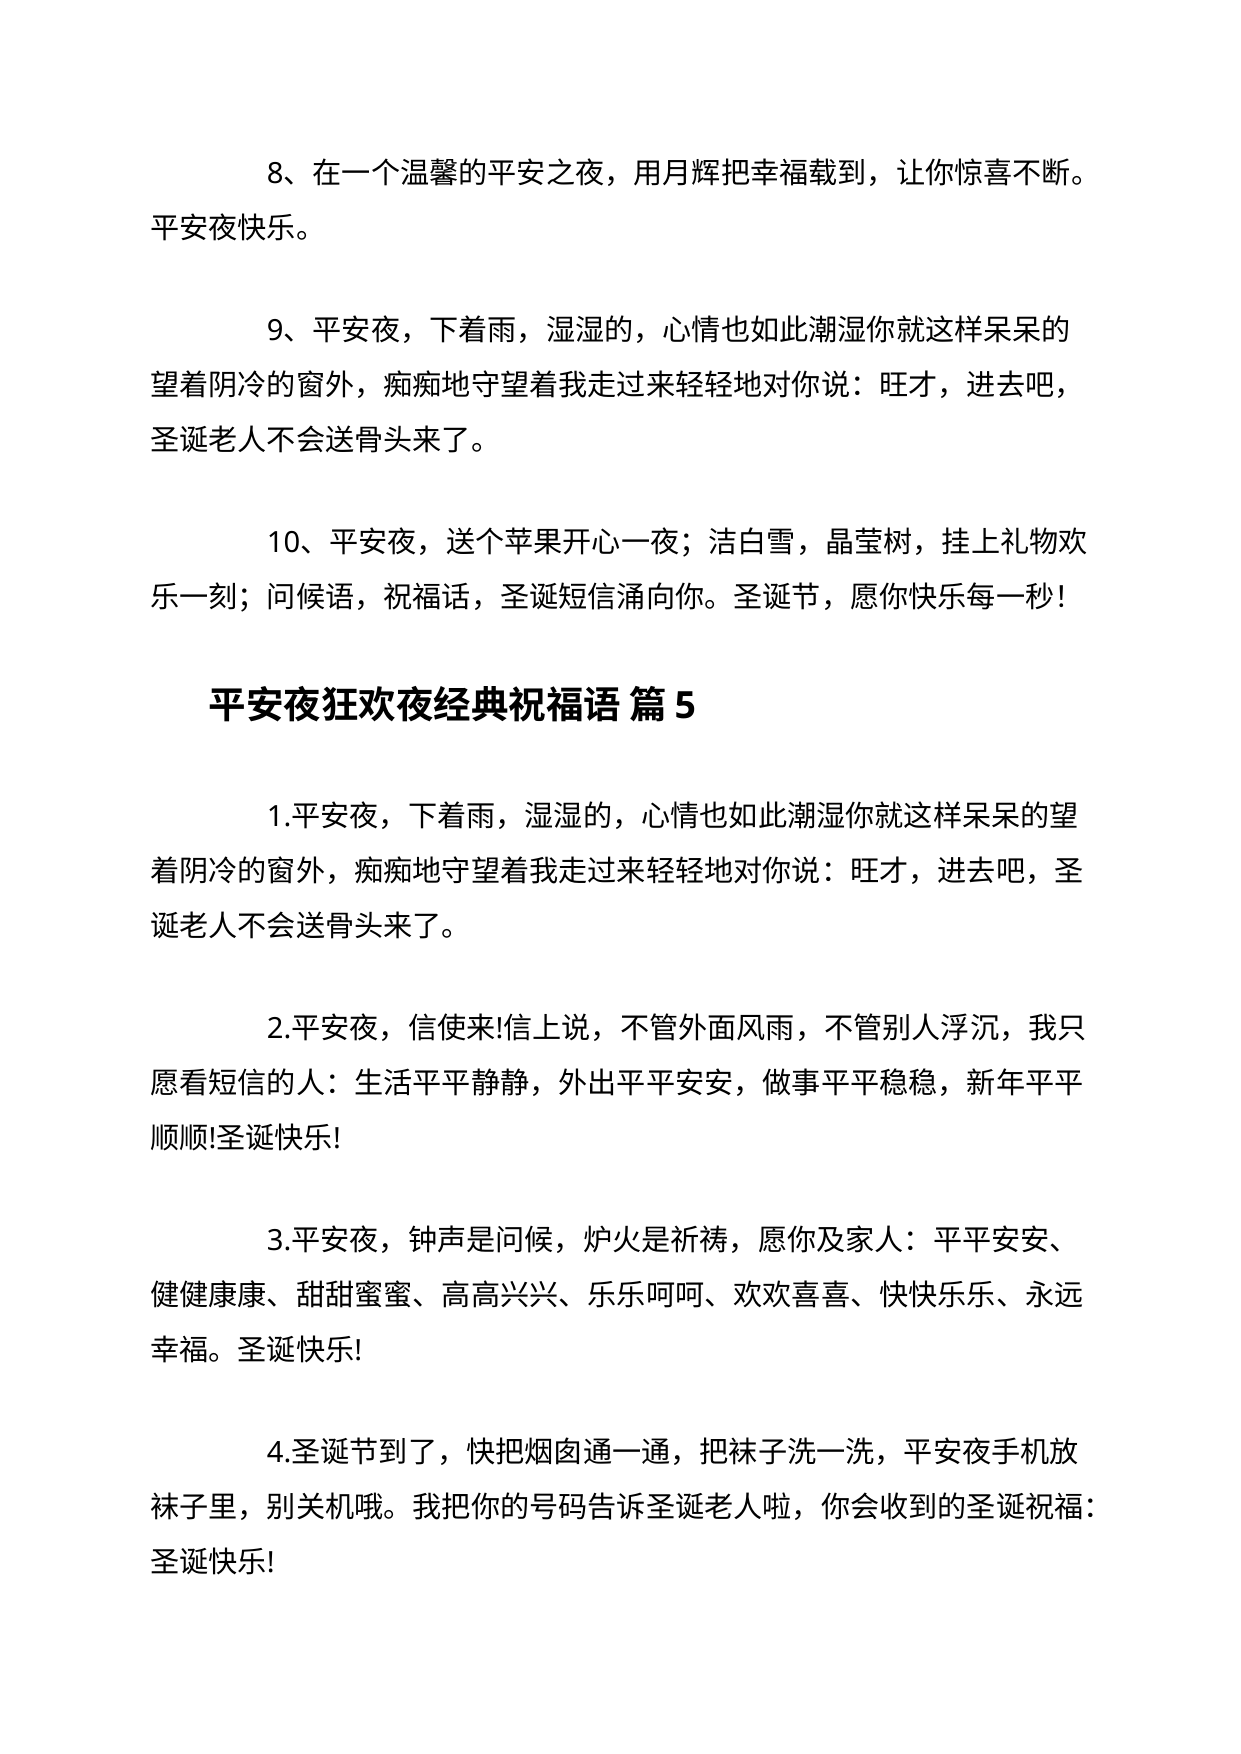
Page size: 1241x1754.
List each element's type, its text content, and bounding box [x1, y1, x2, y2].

text 平安夜狂欢夜经典祝福语 篇5 [150, 675, 1090, 730]
text 8、在一个温馨的平安之夜，用月辉把幸福载到，让你惊喜不断。平安夜快乐。 [150, 150, 1090, 247]
text 1.平安夜，下着雨，湿湿的，心情也如此潮湿你就这样呆呆的望着阴冷的窗外，痴痴地守望着我走过来轻轻地对你说：旺才，进去吧，圣诞老人不会送骨头来了。 [150, 793, 1090, 945]
text 2.平安夜，信使来!信上说，不管外面风雨，不管别人浮沉，我只愿看短信的人：生活平平静静，外出平平安安，做事平平稳稳，新年平平顺顺!圣诞快乐! [150, 1004, 1090, 1157]
text 9、平安夜，下着雨，湿湿的，心情也如此潮湿你就这样呆呆的望着阴冷的窗外，痴痴地守望着我走过来轻轻地对你说：旺才，进去吧，圣诞老人不会送骨头来了。 [150, 307, 1090, 459]
text 3.平安夜，钟声是问候，炉火是祈祷，愿你及家人：平平安安、健健康康、甜甜蜜蜜、高高兴兴、乐乐呵呵、欢欢喜喜、快快乐乐、永远幸福。圣诞快乐! [150, 1216, 1090, 1369]
text 10、平安夜，送个苹果开心一夜；洁白雪，晶莹树，挂上礼物欢乐一刻；问候语，祝福话，圣诞短信涌向你。圣诞节，愿你快乐每一秒！ [150, 518, 1090, 616]
text 4.圣诞节到了，快把烟囱通一通，把袜子洗一洗，平安夜手机放袜子里，别关机哦。我把你的号码告诉圣诞老人啦，你会收到的圣诞祝福：圣诞快乐! [150, 1428, 1090, 1581]
